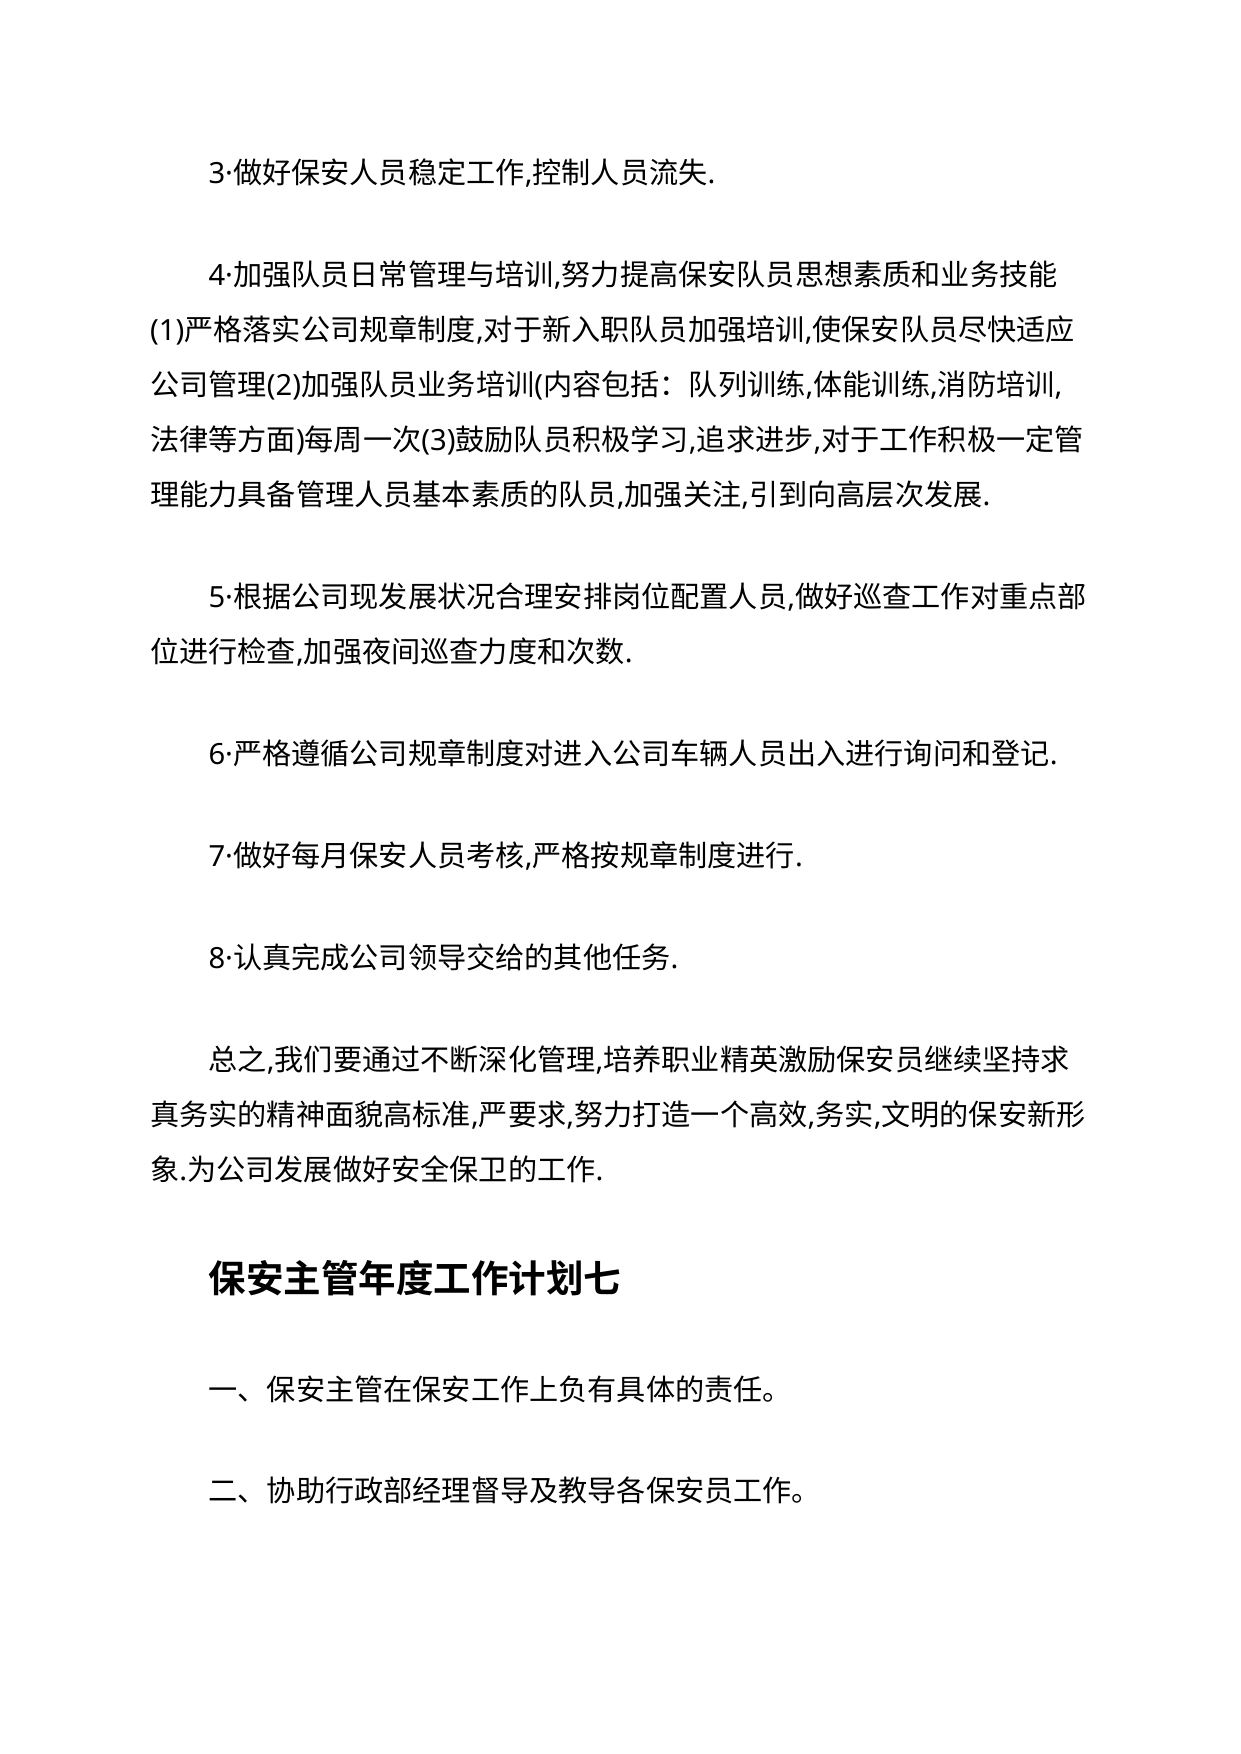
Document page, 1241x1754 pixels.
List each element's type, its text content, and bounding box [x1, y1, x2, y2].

text 8·认真完成公司领导交给的其他任务. [150, 935, 1090, 977]
text 一、保安主管在保安工作上负有具体的责任。 [150, 1366, 1090, 1408]
text 总之,我们要通过不断深化管理,培养职业精英激励保安员继续坚持求真务实的精神面貌高标准,严要求,努力打造一个高效,务实,文明的保安新形象.为公司发展做好安全保卫的工作. [150, 1037, 1090, 1189]
text 3·做好保安人员稳定工作,控制人员流失. [150, 150, 1090, 192]
text 5·根据公司现发展状况合理安排岗位配置人员,做好巡查工作对重点部位进行检查,加强夜间巡查力度和次数. [150, 574, 1090, 671]
text 4·加强队员日常管理与培训,努力提高保安队员思想素质和业务技能(1)严格落实公司规章制度,对于新入职队员加强培训,使保安队员尽快适应公司管理(2)加强队员业务培训(内容包括：队列训练,体能训练,消防培训,法律等方面)每周一次(3)鼓励队员积极学习,追求进步,对于工作积极一定管理能力具备管理人员基本素质的队员,加强关注,引到向高层次发展. [150, 252, 1090, 514]
text 保安主管年度工作计划七 [150, 1249, 1090, 1303]
text 6·严格遵循公司规章制度对进入公司车辆人员出入进行询问和登记. [150, 731, 1090, 773]
text 二、协助行政部经理督导及教导各保安员工作。 [150, 1468, 1090, 1510]
text 7·做好每月保安人员考核,严格按规章制度进行. [150, 833, 1090, 875]
